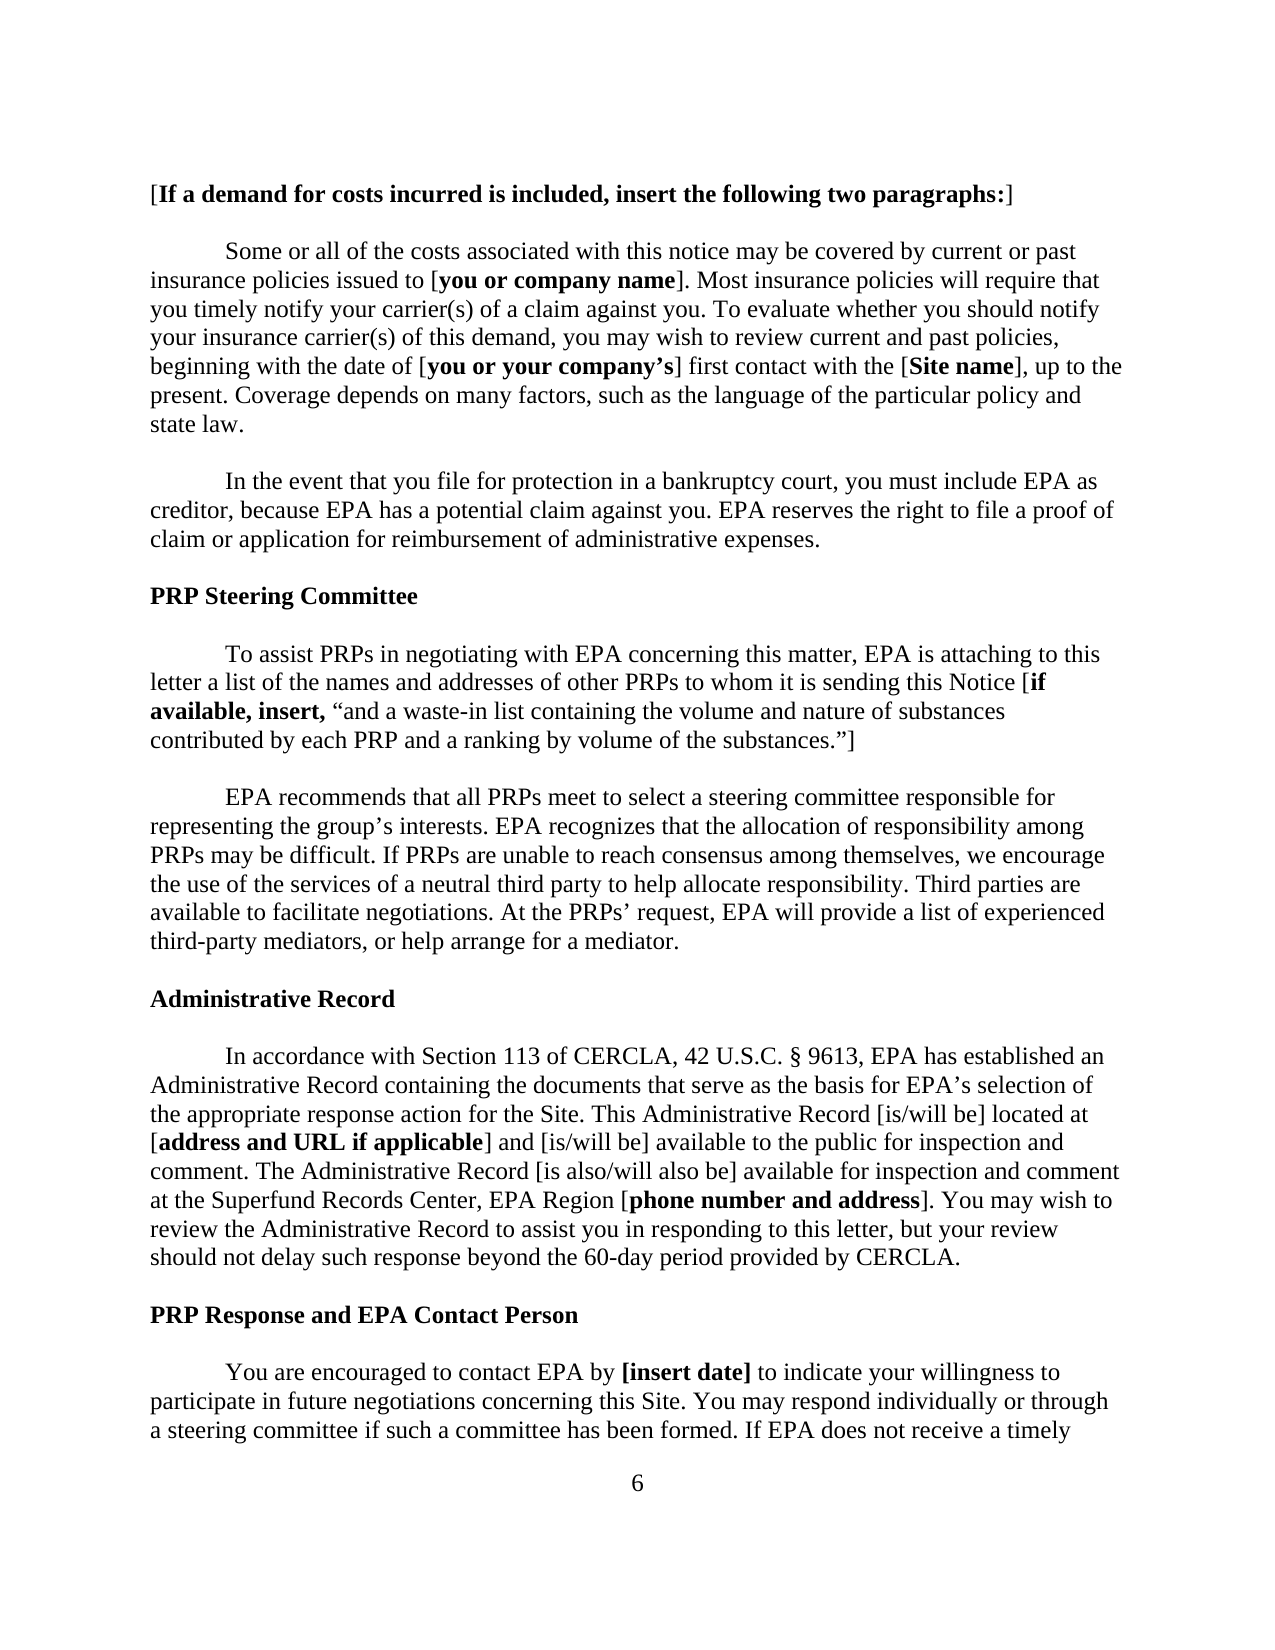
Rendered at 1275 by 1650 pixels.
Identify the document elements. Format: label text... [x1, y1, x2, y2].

text Some or all of the costs associated with this notice may be covered by current or past insurance policies issued to [you or company name]. Most insurance policies will require that you timely notify your carrier(s) of a claim against you. To evaluate whether you should notify your insurance carrier(s) of this demand, you may wish to review current and past policies, beginning with the date of [you or your company’s] first contact with the [Site name], up to the present. Coverage depends on many factors, such as the language of the particular policy and state law. [150, 236, 1125, 437]
text PRP Response and EPA Contact Person [150, 1300, 1125, 1329]
text In accordance with Section 113 of CERCLA, 42 U.S.C. § 9613, EPA has established an Administrative Record containing the documents that serve as the basis for EPA’s selection of the appropriate response action for the Site. This Administrative Record [is/will be] located at [address and URL if applicable] and [is/will be] available to the public for inspection and comment. The Administrative Record [is also/will also be] available for inspection and comment at the Superfund Records Center, EPA Region [phone number and address]. You may wish to review the Administrative Record to assist you in responding to this letter, but your review should not delay such response beyond the 60-day period provided by CERCLA. [150, 1041, 1125, 1271]
text To assist PRPs in negotiating with EPA concerning this matter, EPA is attaching to this letter a list of the names and addresses of other PRPs to whom it is sending this Notice [if available, insert, “and a waste-in list containing the volume and nature of substances contributed by each PRP and a ranking by volume of the substances.”] [150, 639, 1125, 754]
text [If a demand for costs incurred is included, insert the following two paragraphs:] [150, 179, 1125, 207]
text In the event that you file for protection in a bankruptcy court, you must include EPA as creditor, because EPA has a potential claim against you. EPA reserves the right to file a proof of claim or application for reimbursement of administrative expenses. [150, 466, 1125, 552]
text EPA recommends that all PRPs meet to select a steering committee responsible for representing the group’s interests. EPA recognizes that the allocation of responsibility among PRPs may be difficult. If PRPs are unable to reach consensus among themselves, we encourage the use of the services of a neutral third party to help allocate responsibility. Third parties are available to facilitate negotiations. At the PRPs’ request, EPA will provide a list of experienced third-party mediators, or help arrange for a mediator. [150, 782, 1125, 955]
text Administrative Record [150, 984, 1125, 1012]
text PRP Steering Committee [150, 581, 1125, 610]
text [150, 1357, 1125, 1444]
